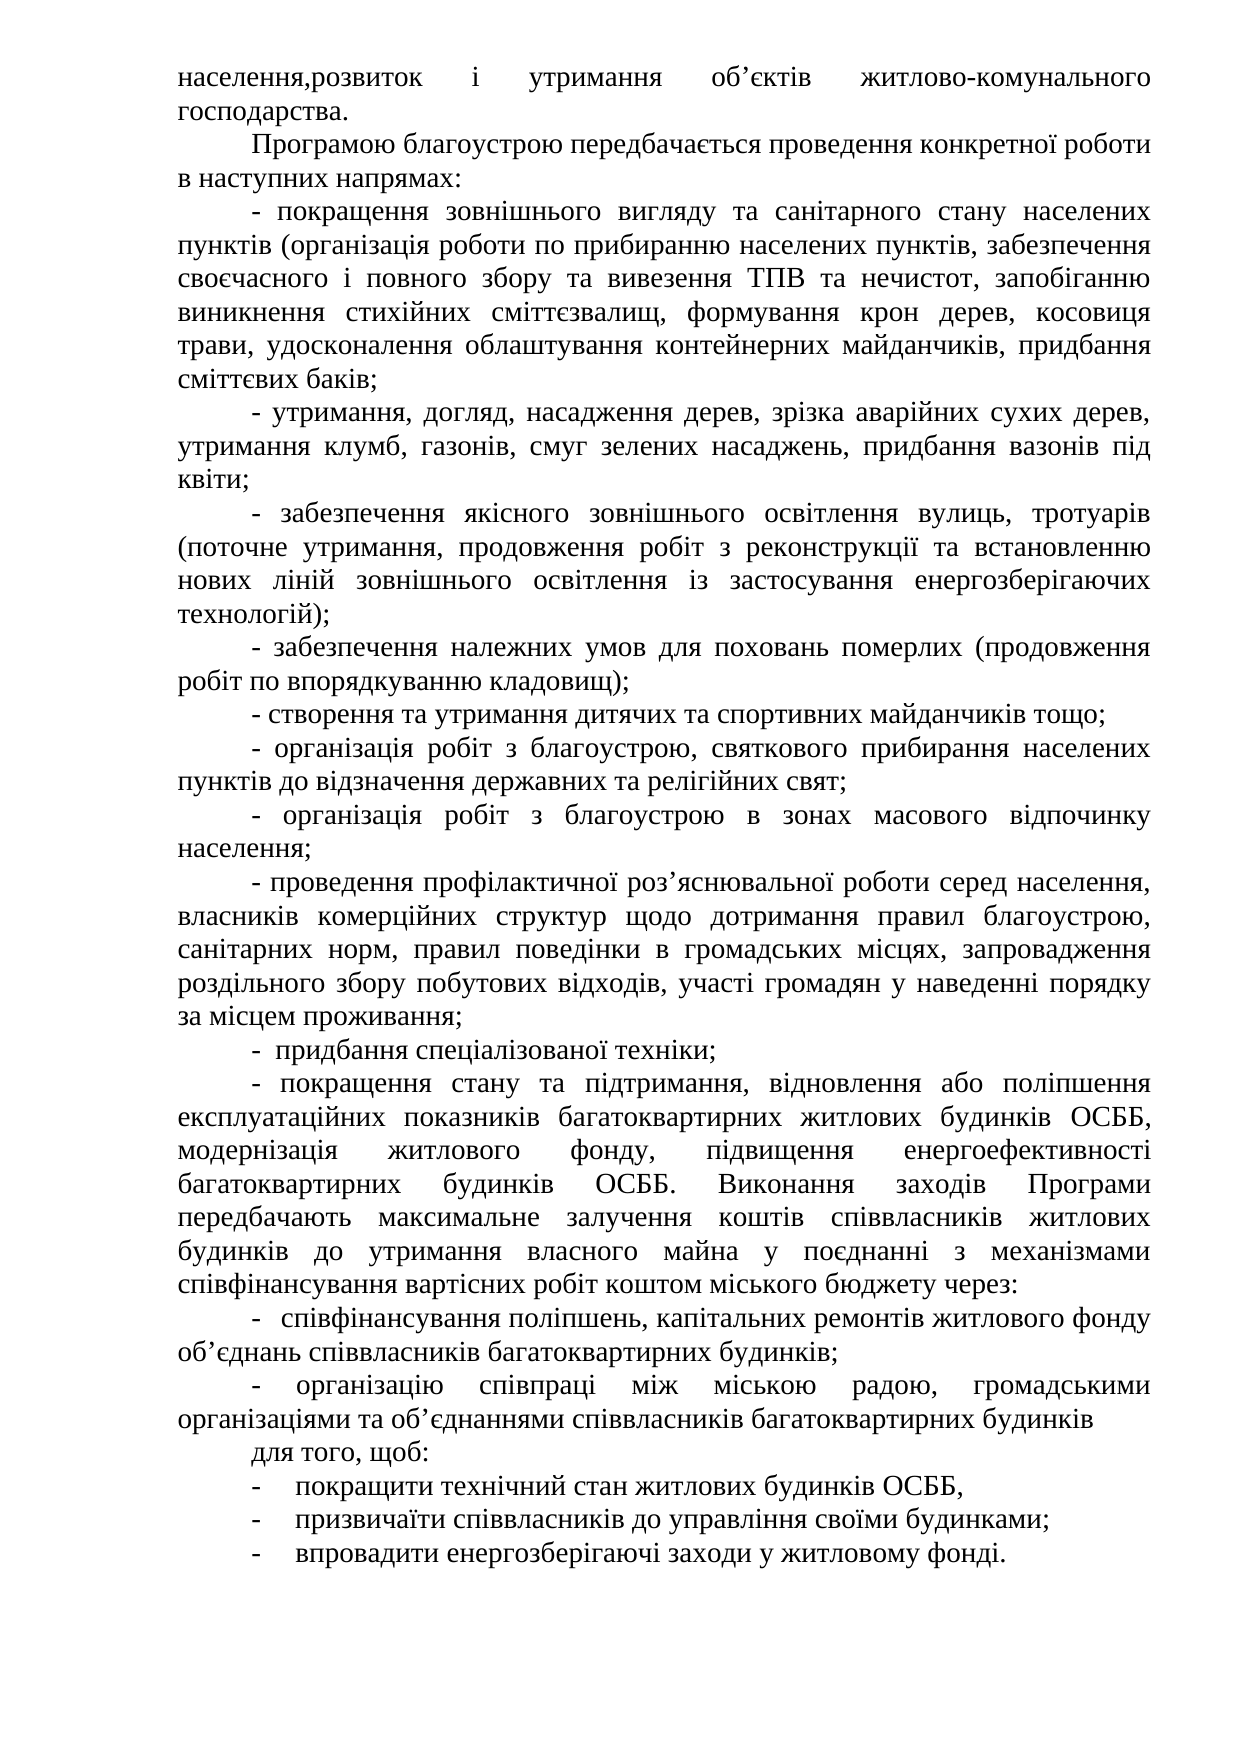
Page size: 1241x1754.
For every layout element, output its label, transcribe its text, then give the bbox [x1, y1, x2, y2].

list співфінансування поліпшень, капітальних ремонтів житлового фонду об’єднань співвласників багатоквартирних будинків; [177, 1300, 1152, 1367]
text Програмою благоустрою передбачається проведення конкретної роботи в наступних напрямах: [177, 126, 1152, 193]
text - утримання, догляд, насадження дерев, зрізка аварійних сухих дерев, утримання клумб, газонів, смуг зелених насаджень, придбання вазонів під квіти; [177, 394, 1152, 495]
text - забезпечення належних умов для поховань померлих (продовження робіт по впорядкуванню кладовищ); [177, 629, 1152, 696]
text - проведення профілактичної роз’яснювальної роботи серед населення, власників комерційних структур щодо дотримання правил благоустрою, санітарних норм, правил поведінки в громадських місцях, запровадження роздільного збору побутових відходів, участі громадян у наведенні порядку за місцем проживання; [177, 864, 1152, 1032]
list впровадити енергозберігаючі заходи у житловому фонді. [177, 1535, 1152, 1568]
list покращити технічний стан житлових будинків ОСББ, [177, 1468, 1152, 1501]
text - покращення стану та підтримання, відновлення або поліпшення експлуатаційних показників багатоквартирних житлових будинків ОСББ, модернізація житлового фонду, підвищення енергоефективності багатоквартирних будинків ОСББ. Виконання заходів Програми передбачають максимальне залучення коштів співвласників житлових будинків до утримання власного майна у поєднанні з механізмами співфінансування вартісних робіт коштом міського бюджету через: [177, 1065, 1152, 1300]
text - організація робіт з благоустрою в зонах масового відпочинку населення; [177, 797, 1152, 864]
text - організацію співпраці між міською радою, громадськими організаціями та об’єднаннями співвласників багатоквартирних будинків [177, 1367, 1152, 1434]
text - придбання спеціалізованої техніки; [177, 1032, 1152, 1065]
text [177, 59, 1152, 126]
text - забезпечення якісного зовнішнього освітлення вулиць, тротуарів (поточне утримання, продовження робіт з реконструкції та встановленню нових ліній зовнішнього освітлення із застосування енергозберігаючих технологій); [177, 495, 1152, 629]
text для того, щоб: [177, 1434, 1152, 1468]
text - створення та утримання дитячих та спортивних майданчиків тощо; [177, 696, 1152, 730]
text - покращення зовнішнього вигляду та санітарного стану населених пунктів (організація роботи по прибиранню населених пунктів, забезпечення своєчасного і повного збору та вивезення ТПВ та нечистот, запобіганню виникнення стихійних сміттєзвалищ, формування крон дерев, косовиця трави, удосконалення облаштування контейнерних майданчиків, придбання сміттєвих баків; [177, 193, 1152, 394]
list призвичаїти співвласників до управління своїми будинками; [177, 1501, 1152, 1535]
text - організація робіт з благоустрою, святкового прибирання населених пунктів до відзначення державних та релігійних свят; [177, 730, 1152, 797]
